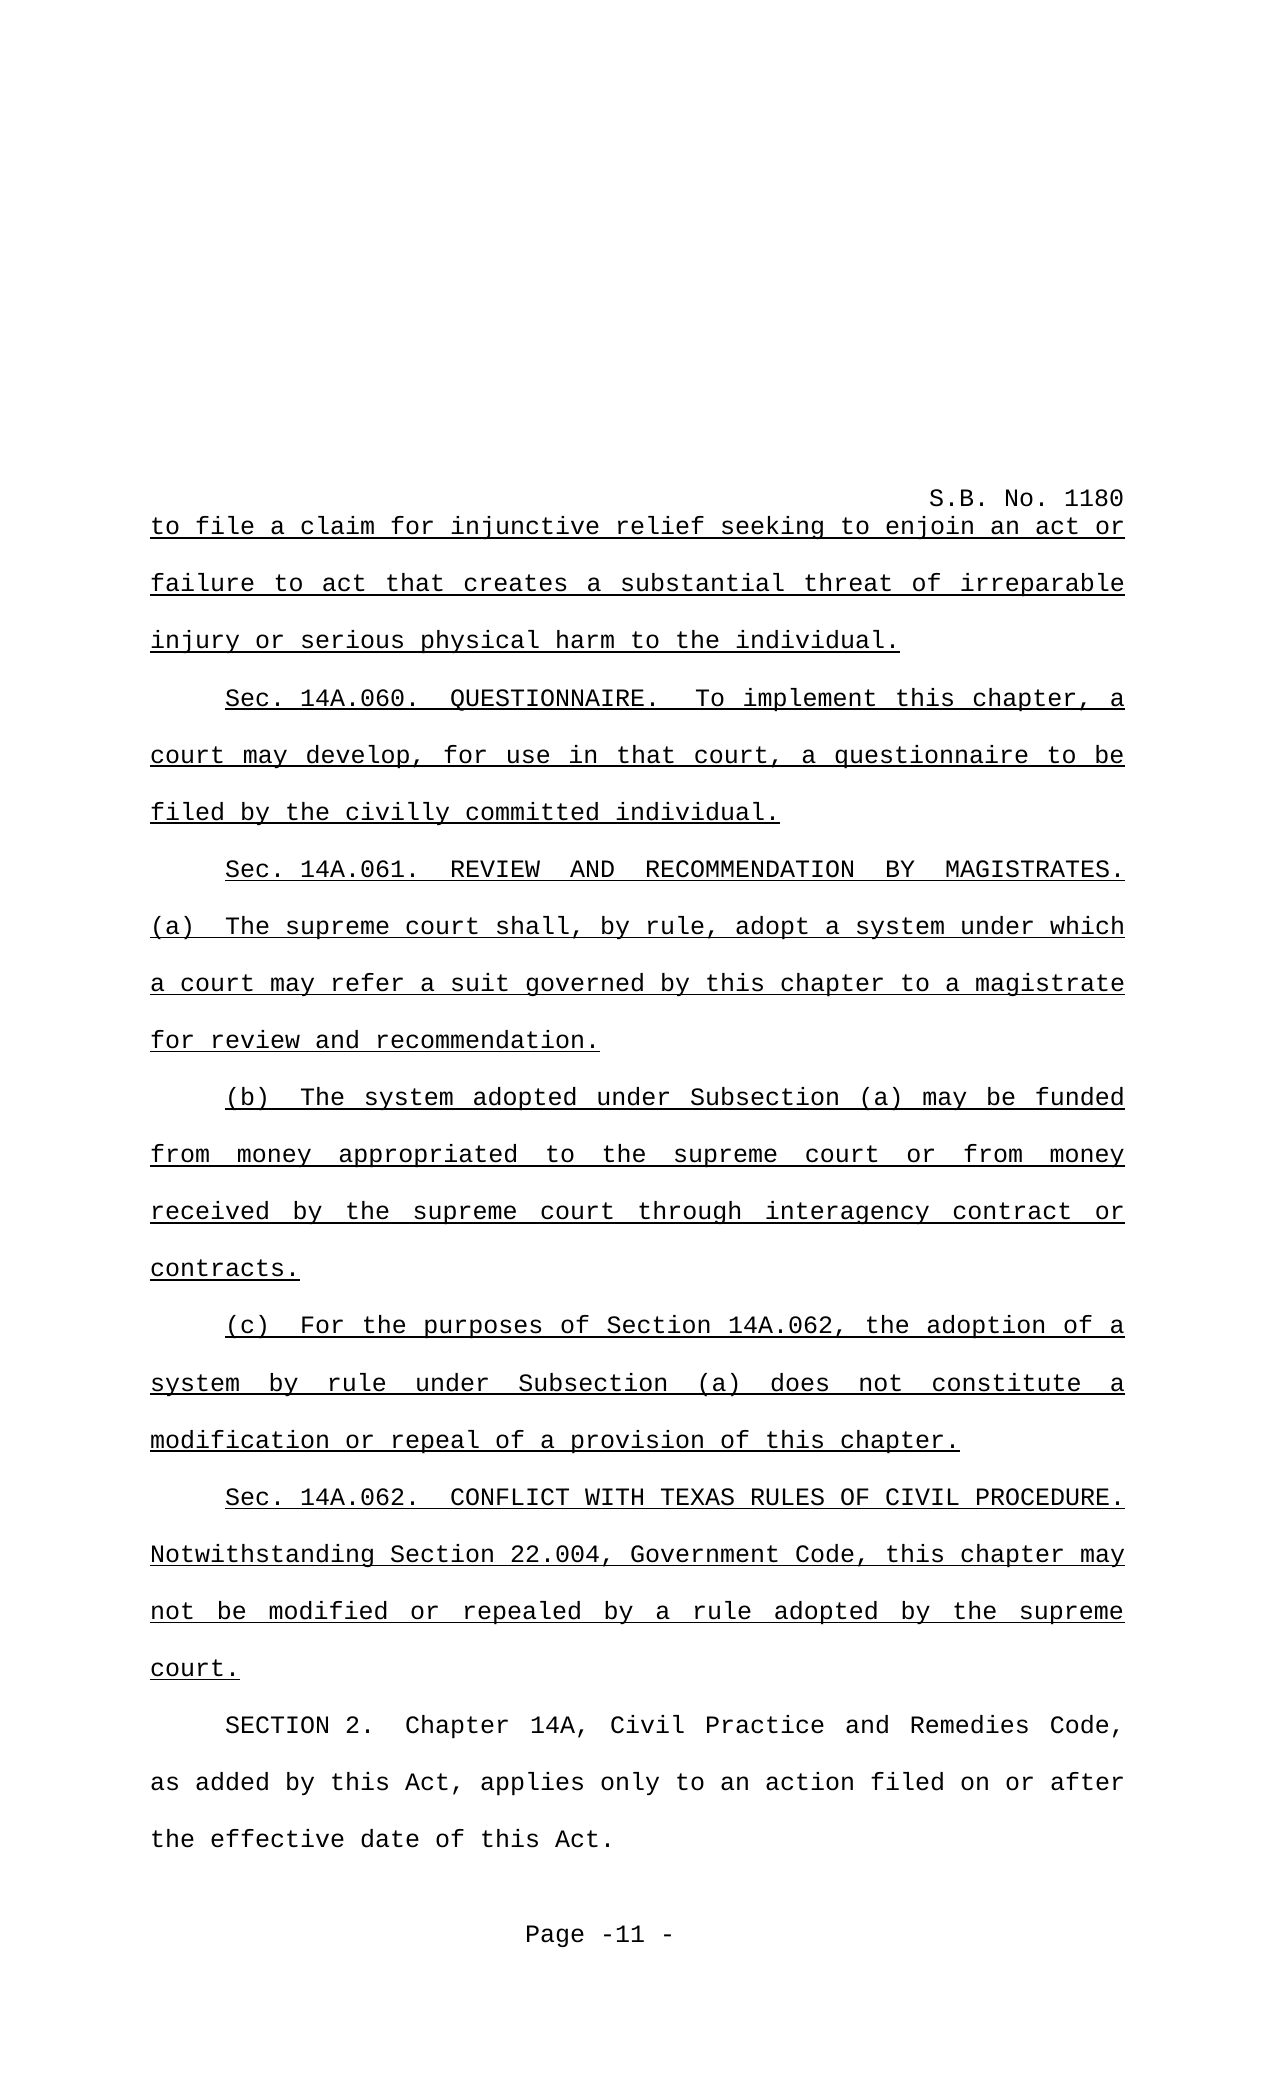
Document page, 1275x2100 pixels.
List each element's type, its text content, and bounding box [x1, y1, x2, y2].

text Sec. 14A.061. REVIEW AND RECOMMENDATION BY MAGISTRATES. (a) The supreme court shall, by rule, adopt a system under which a court may refer a suit governed by this chapter to a magistrate for review and recommendation. [150, 995, 1125, 1056]
text SECTION 2. Chapter 14A, Civil Practice and Remedies Code, as added by this Act, applies only to an action filed on or after the effective date of this Act. [150, 1712, 1125, 1855]
text (c) For the purposes of Section 14A.062, the adoption of a system by rule under Subsection (a) does not constitute a modification or repeal of a provision of this chapter. [150, 1313, 1125, 1393]
text Sec. 14A.062. CONFLICT WITH TEXAS RULES OF CIVIL PROCEDURE. Notwithstanding Section 22.004, Government Code, this chapter may not be modified or repealed by a rule adopted by the supreme court. [150, 1623, 1125, 1684]
text Sec. 14A.062. CONFLICT WITH TEXAS RULES OF CIVIL PROCEDURE. Notwithstanding Section 22.004, Government Code, this chapter may not be modified or repealed by a rule adopted by the supreme court. [150, 1484, 1125, 1565]
text Sec. 14A.060. QUESTIONNAIRE. To implement this chapter, a court may develop, for use in that court, a questionnaire to be filed by the civilly committed individual. [150, 685, 1125, 765]
text (c) For the purposes of Section 14A.062, the adoption of a system by rule under Subsection (a) does not constitute a modification or repeal of a provision of this chapter. [150, 1395, 1125, 1456]
text Sec. 14A.061. REVIEW AND RECOMMENDATION BY MAGISTRATES. (a) The supreme court shall, by rule, adopt a system under which a court may refer a suit governed by this chapter to a magistrate for review and recommendation. [150, 938, 1125, 994]
text (b) The system adopted under Subsection (a) may be funded from money appropriated to the supreme court or from money received by the supreme court through interagency contract or contracts. [150, 1167, 1125, 1222]
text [150, 514, 1125, 537]
text Sec. 14A.062. CONFLICT WITH TEXAS RULES OF CIVIL PROCEDURE. Notwithstanding Section 22.004, Government Code, this chapter may not be modified or repealed by a rule adopted by the supreme court. [150, 1566, 1125, 1622]
text (b) The system adopted under Subsection (a) may be funded from money appropriated to the supreme court or from money received by the supreme court through interagency contract or contracts. [150, 1224, 1125, 1284]
text Sec. 14A.060. QUESTIONNAIRE. To implement this chapter, a court may develop, for use in that court, a questionnaire to be filed by the civilly committed individual. [150, 767, 1125, 828]
text (b) The system adopted under Subsection (a) may be funded from money appropriated to the supreme court or from money received by the supreme court through interagency contract or contracts. [150, 1084, 1125, 1165]
text Sec. 14A.061. REVIEW AND RECOMMENDATION BY MAGISTRATES. (a) The supreme court shall, by rule, adopt a system under which a court may refer a suit governed by this chapter to a magistrate for review and recommendation. [150, 856, 1125, 937]
